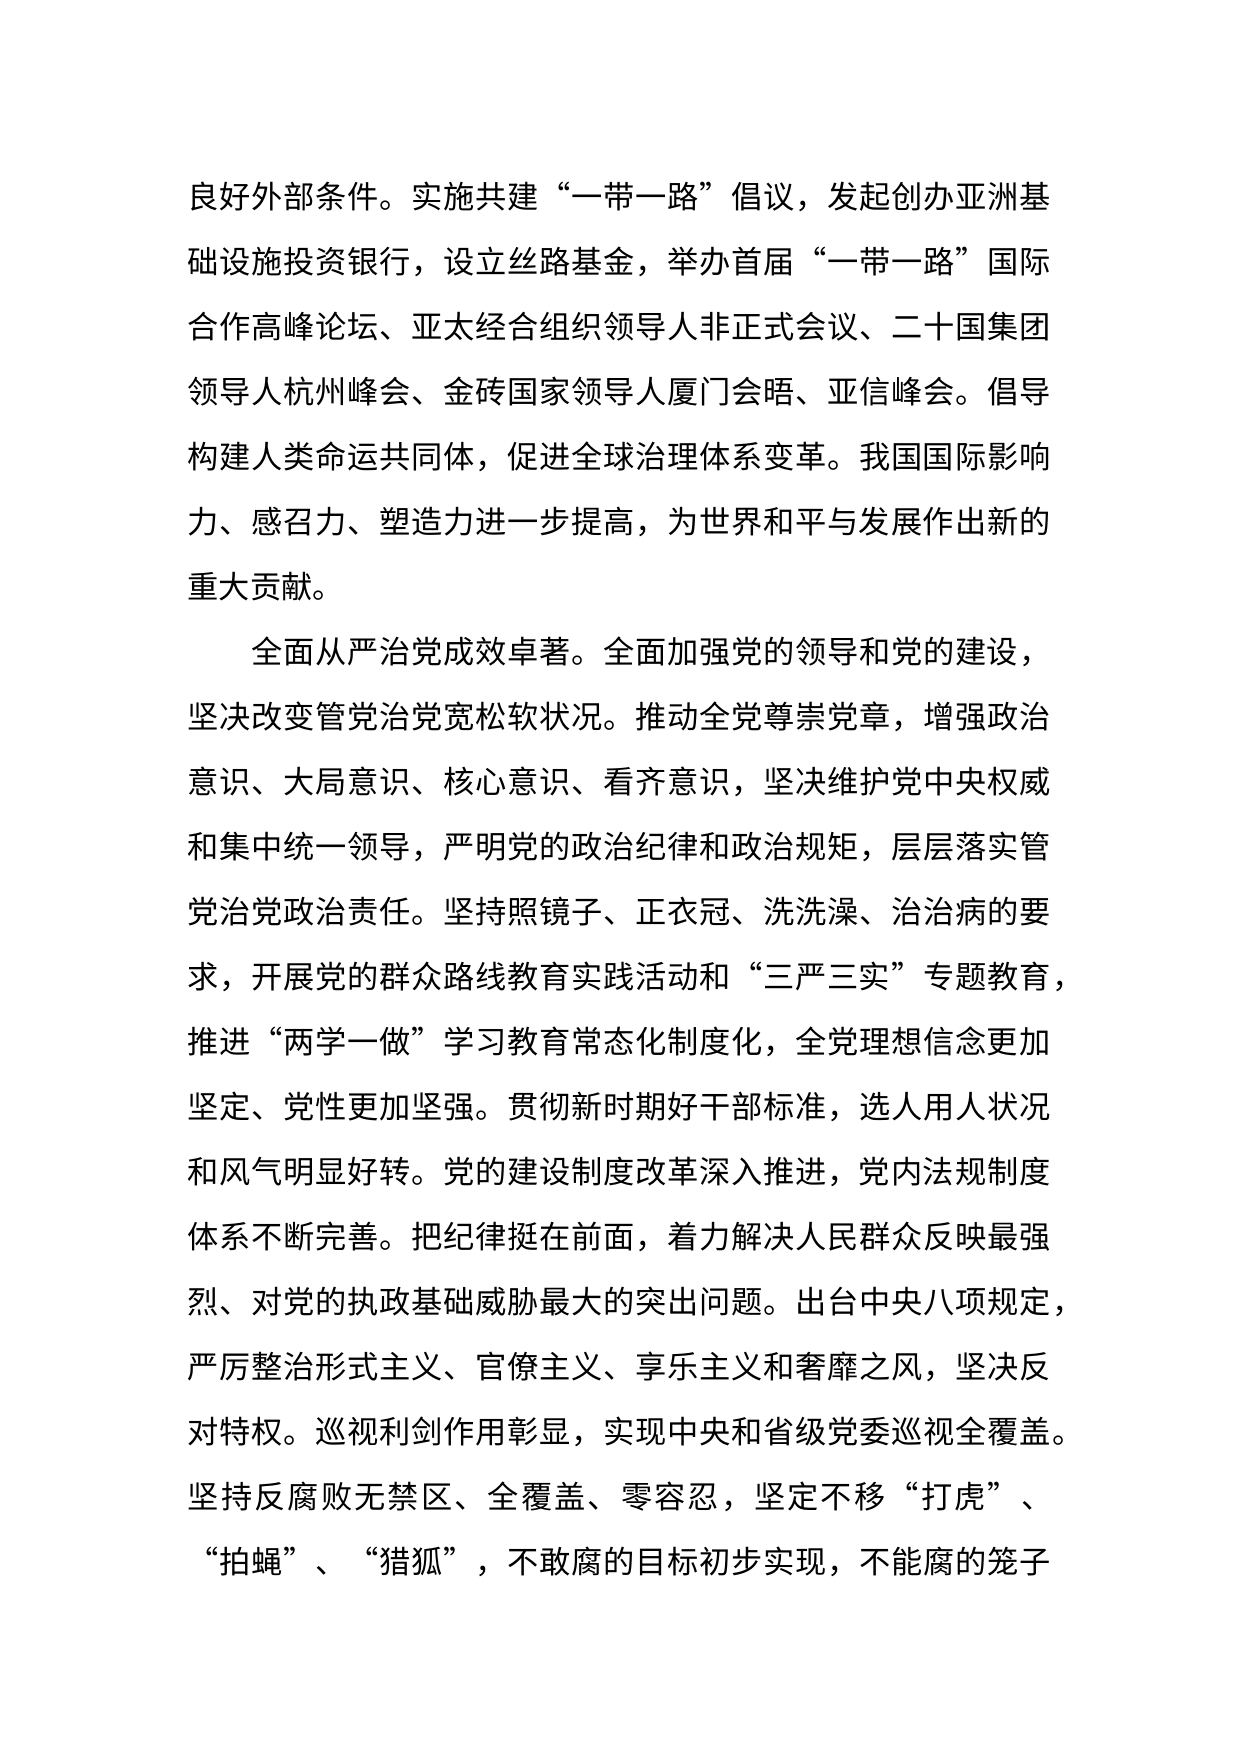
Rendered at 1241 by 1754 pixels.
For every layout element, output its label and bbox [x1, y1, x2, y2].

text [187, 617, 1053, 1592]
text [187, 162, 1053, 617]
